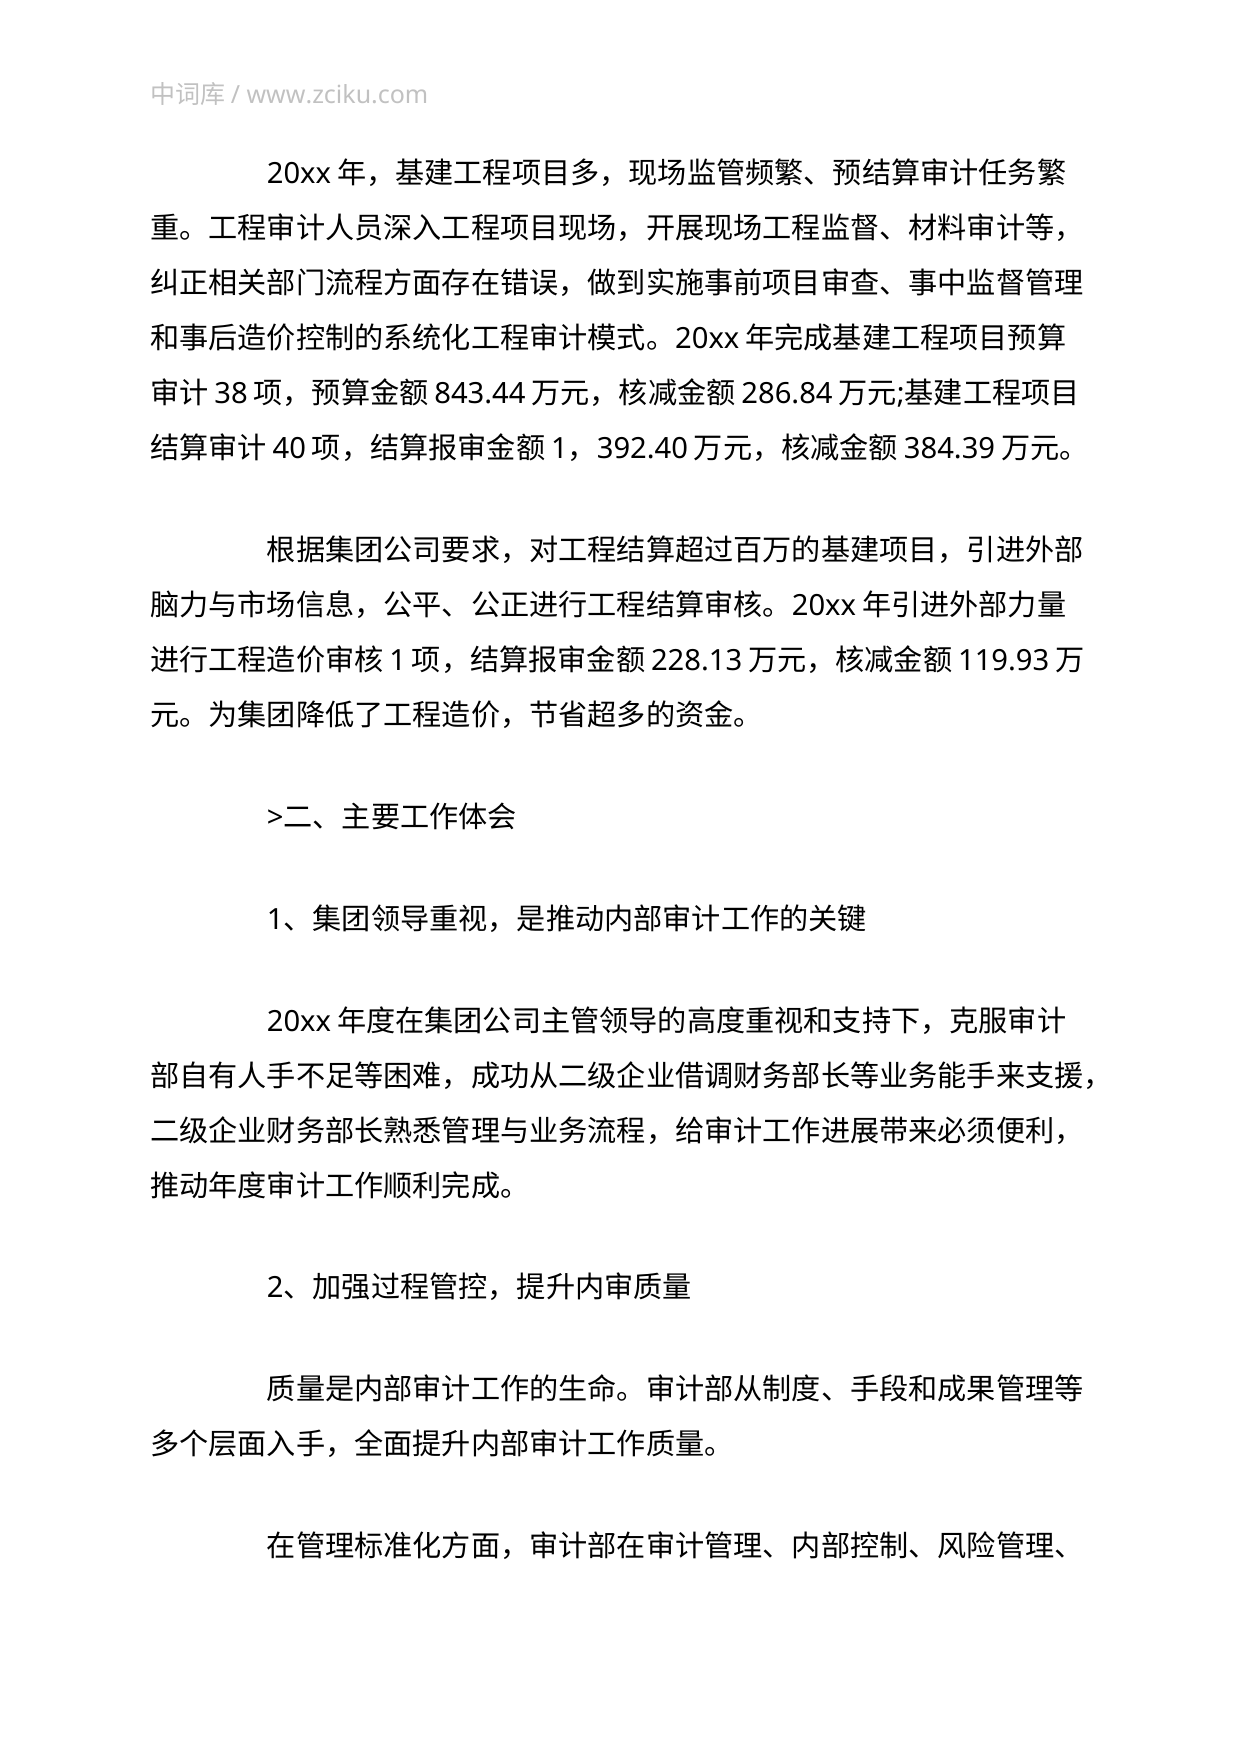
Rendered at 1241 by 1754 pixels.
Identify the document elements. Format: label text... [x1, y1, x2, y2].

text 根据集团公司要求，对工程结算超过百万的基建项目，引进外部脑力与市场信息，公平、公正进行工程结算审核。20xx年引进外部力量进行工程造价审核1项，结算报审金额228.13万元，核减金额119.93万元。为集团降低了工程造价，节省超多的资金。 [150, 527, 1090, 734]
text 质量是内部审计工作的生命。审计部从制度、手段和成果管理等多个层面入手，全面提升内部审计工作质量。 [150, 1366, 1090, 1463]
text 1、集团领导重视，是推动内部审计工作的关键 [150, 895, 1090, 938]
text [150, 1523, 1090, 1565]
text 20xx年度在集团公司主管领导的高度重视和支持下，克服审计部自有人手不足等困难，成功从二级企业借调财务部长等业务能手来支援，二级企业财务部长熟悉管理与业务流程，给审计工作进展带来必须便利，推动年度审计工作顺利完成。 [150, 997, 1090, 1204]
text 20xx年，基建工程项目多，现场监管频繁、预结算审计任务繁重。工程审计人员深入工程项目现场，开展现场工程监督、材料审计等，纠正相关部门流程方面存在错误，做到实施事前项目审查、事中监督管理和事后造价控制的系统化工程审计模式。20xx年完成基建工程项目预算审计38项，预算金额843.44万元，核减金额286.84万元;基建工程项目结算审计40项，结算报审金额1，392.40万元，核减金额384.39万元。 [150, 150, 1090, 467]
text 2、加强过程管控，提升内审质量 [150, 1264, 1090, 1306]
text >二、主要工作体会 [150, 793, 1090, 836]
